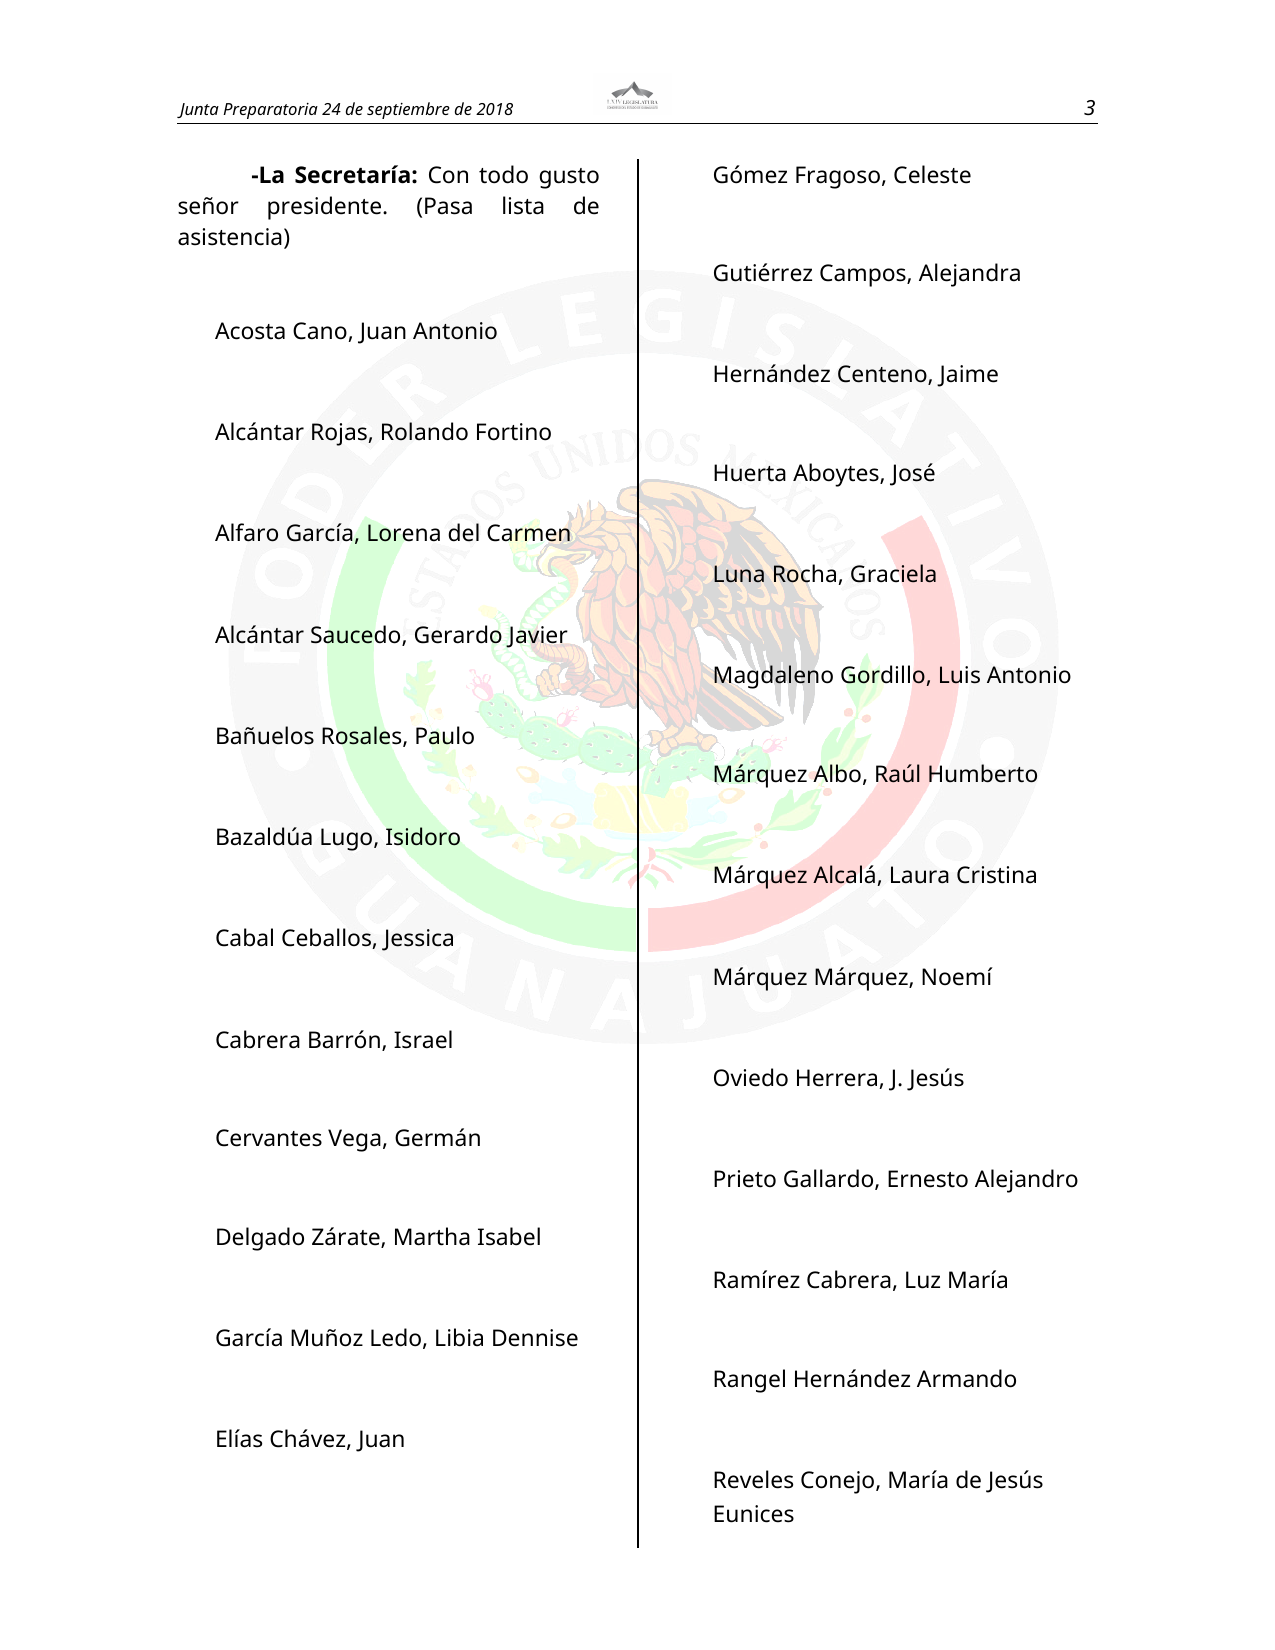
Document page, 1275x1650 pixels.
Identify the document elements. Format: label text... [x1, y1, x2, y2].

text Alcántar Rojas, Rolando Fortino [215, 416, 600, 447]
text Bañuelos Rosales, Paulo [215, 720, 600, 751]
text Márquez Alcalá, Laura Cristina [712, 859, 1098, 891]
text Rangel Hernández Armando [712, 1363, 1098, 1394]
text Cervantes Vega, Germán [215, 1122, 600, 1153]
text Magdaleno Gordillo, Luis Antonio [712, 659, 1098, 691]
text -La Secretaría: Con todo gusto señor presidente. (Pasa lista de asistencia) [177, 159, 600, 252]
text Luna Rocha, Graciela [712, 558, 1098, 589]
text Alcántar Saucedo, Gerardo Javier [215, 619, 600, 650]
text Ramírez Cabrera, Luz María [712, 1264, 1098, 1296]
text Gutiérrez Campos, Alejandra [712, 257, 1098, 288]
text Hernández Centeno, Jaime [712, 358, 1098, 390]
text Gómez Fragoso, Celeste [712, 159, 1098, 190]
text Oviedo Herrera, J. Jesús [712, 1062, 1098, 1093]
text Bazaldúa Lugo, Isidoro [215, 821, 600, 852]
text Huerta Aboytes, José [712, 457, 1098, 488]
text Alfaro García, Lorena del Carmen [215, 517, 600, 549]
text Elías Chávez, Juan [215, 1423, 600, 1454]
text Cabal Ceballos, Jessica [215, 922, 600, 954]
text Márquez Albo, Raúl Humberto [712, 758, 1098, 789]
text Márquez Márquez, Noemí [712, 961, 1098, 992]
text García Muñoz Ledo, Libia Dennise [215, 1322, 600, 1353]
text Prieto Gallardo, Ernesto Alejandro [712, 1163, 1098, 1194]
text Cabrera Barrón, Israel [215, 1024, 600, 1055]
text Delgado Zárate, Martha Isabel [215, 1221, 600, 1252]
picture [593, 73, 672, 115]
text Reveles Conejo, María de Jesús Eunices [712, 1464, 1098, 1529]
text Acosta Cano, Juan Antonio [215, 315, 600, 346]
